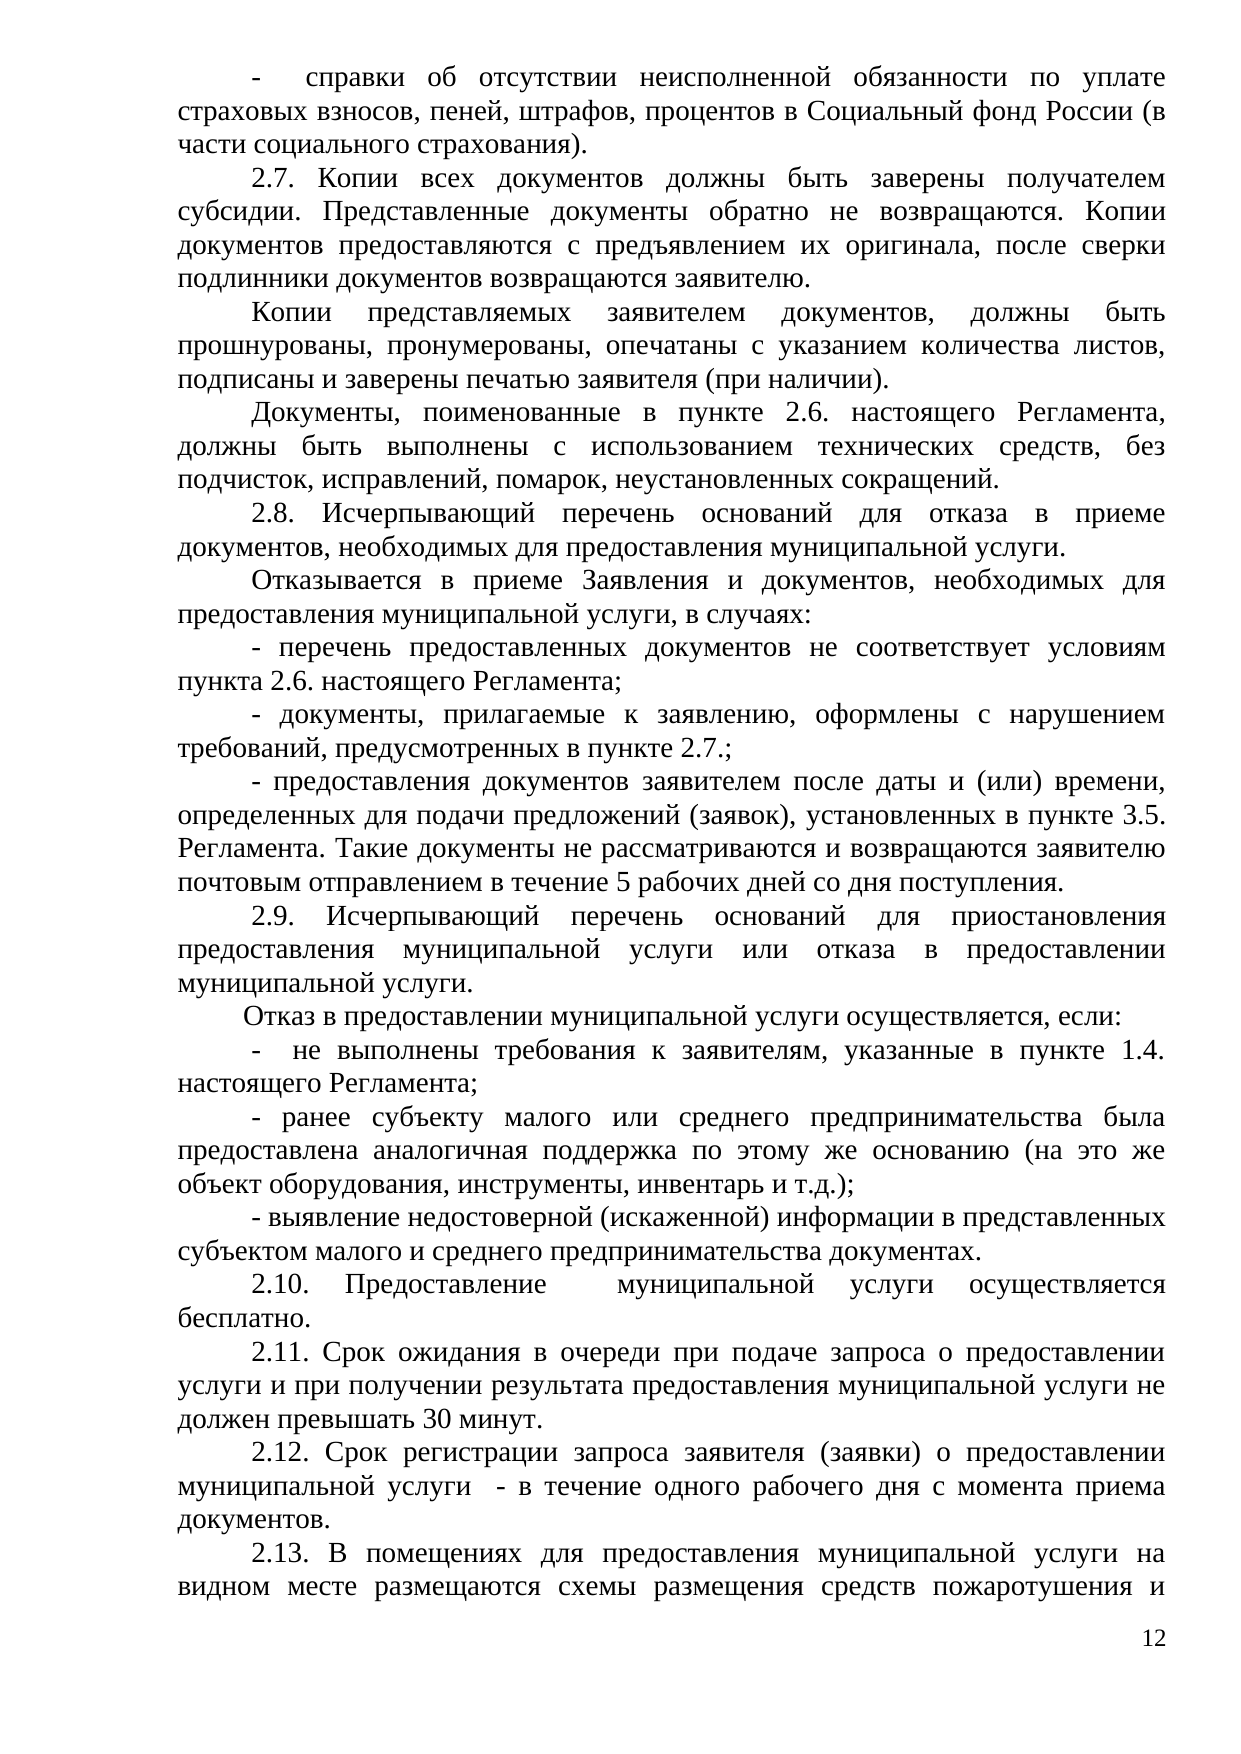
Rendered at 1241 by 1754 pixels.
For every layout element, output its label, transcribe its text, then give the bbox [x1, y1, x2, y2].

text Документы, поименованные в пункте 2.6. настоящего Регламента, должны быть выполнены с использованием технических средств, без подчисток, исправлений, помарок, неустановленных сокращений. [177, 394, 1166, 495]
text 2.9. Исчерпывающий перечень оснований для приостановления предоставления муниципальной услуги или отказа в предоставлении муниципальной услуги. [177, 898, 1166, 998]
text - справки об отсутствии неисполненной обязанности по уплате страховых взносов, пеней, штрафов, процентов в Социальный фонд России (в части социального страхования). [177, 59, 1166, 160]
text 2.10. Предоставление муниципальной услуги осуществляется бесплатно. [177, 1267, 1166, 1334]
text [177, 1535, 1166, 1602]
text - документы, прилагаемые к заявлению, оформлены с нарушением требований, предусмотренных в пункте 2.7.; [177, 696, 1166, 763]
text - предоставления документов заявителем после даты и (или) времени, определенных для подачи предложений (заявок), установленных в пункте 3.5. Регламента. Такие документы не рассматриваются и возвращаются заявителю почтовым отправлением в течение 5 рабочих дней со дня поступления. [177, 763, 1166, 898]
text Копии представляемых заявителем документов, должны быть прошнурованы, пронумерованы, опечатаны с указанием количества листов, подписаны и заверены печатью заявителя (при наличии). [177, 294, 1166, 394]
text - не выполнены требования к заявителям, указанные в пункте 1.4. настоящего Регламента; [177, 1032, 1166, 1099]
text Отказывается в приеме Заявления и документов, необходимых для предоставления муниципальной услуги, в случаях: [177, 562, 1166, 629]
text 2.12. Срок регистрации запроса заявителя (заявки) о предоставлении муниципальной услуги - в течение одного рабочего дня с момента приема документов. [177, 1434, 1166, 1535]
text 2.7. Копии всех документов должны быть заверены получателем субсидии. Представленные документы обратно не возвращаются. Копии документов предоставляются с предъявлением их оригинала, после сверки подлинники документов возвращаются заявителю. [177, 160, 1166, 294]
text 2.11. Срок ожидания в очереди при подаче запроса о предоставлении услуги и при получении результата предоставления муниципальной услуги не должен превышать 30 минут. [177, 1334, 1166, 1434]
text - перечень предоставленных документов не соответствует условиям пункта 2.6. настоящего Регламента; [177, 629, 1166, 696]
text - выявление недостоверной (искаженной) информации в представленных субъектом малого и среднего предпринимательства документах. [177, 1199, 1166, 1267]
text Отказ в предоставлении муниципальной услуги осуществляется, если: [177, 998, 1166, 1032]
text 2.8. Исчерпывающий перечень оснований для отказа в приеме документов, необходимых для предоставления муниципальной услуги. [177, 495, 1166, 562]
text - ранее субъекту малого или среднего предпринимательства была предоставлена аналогичная поддержка по этому же основанию (на это же объект оборудования, инструменты, инвентарь и т.д.); [177, 1099, 1166, 1199]
